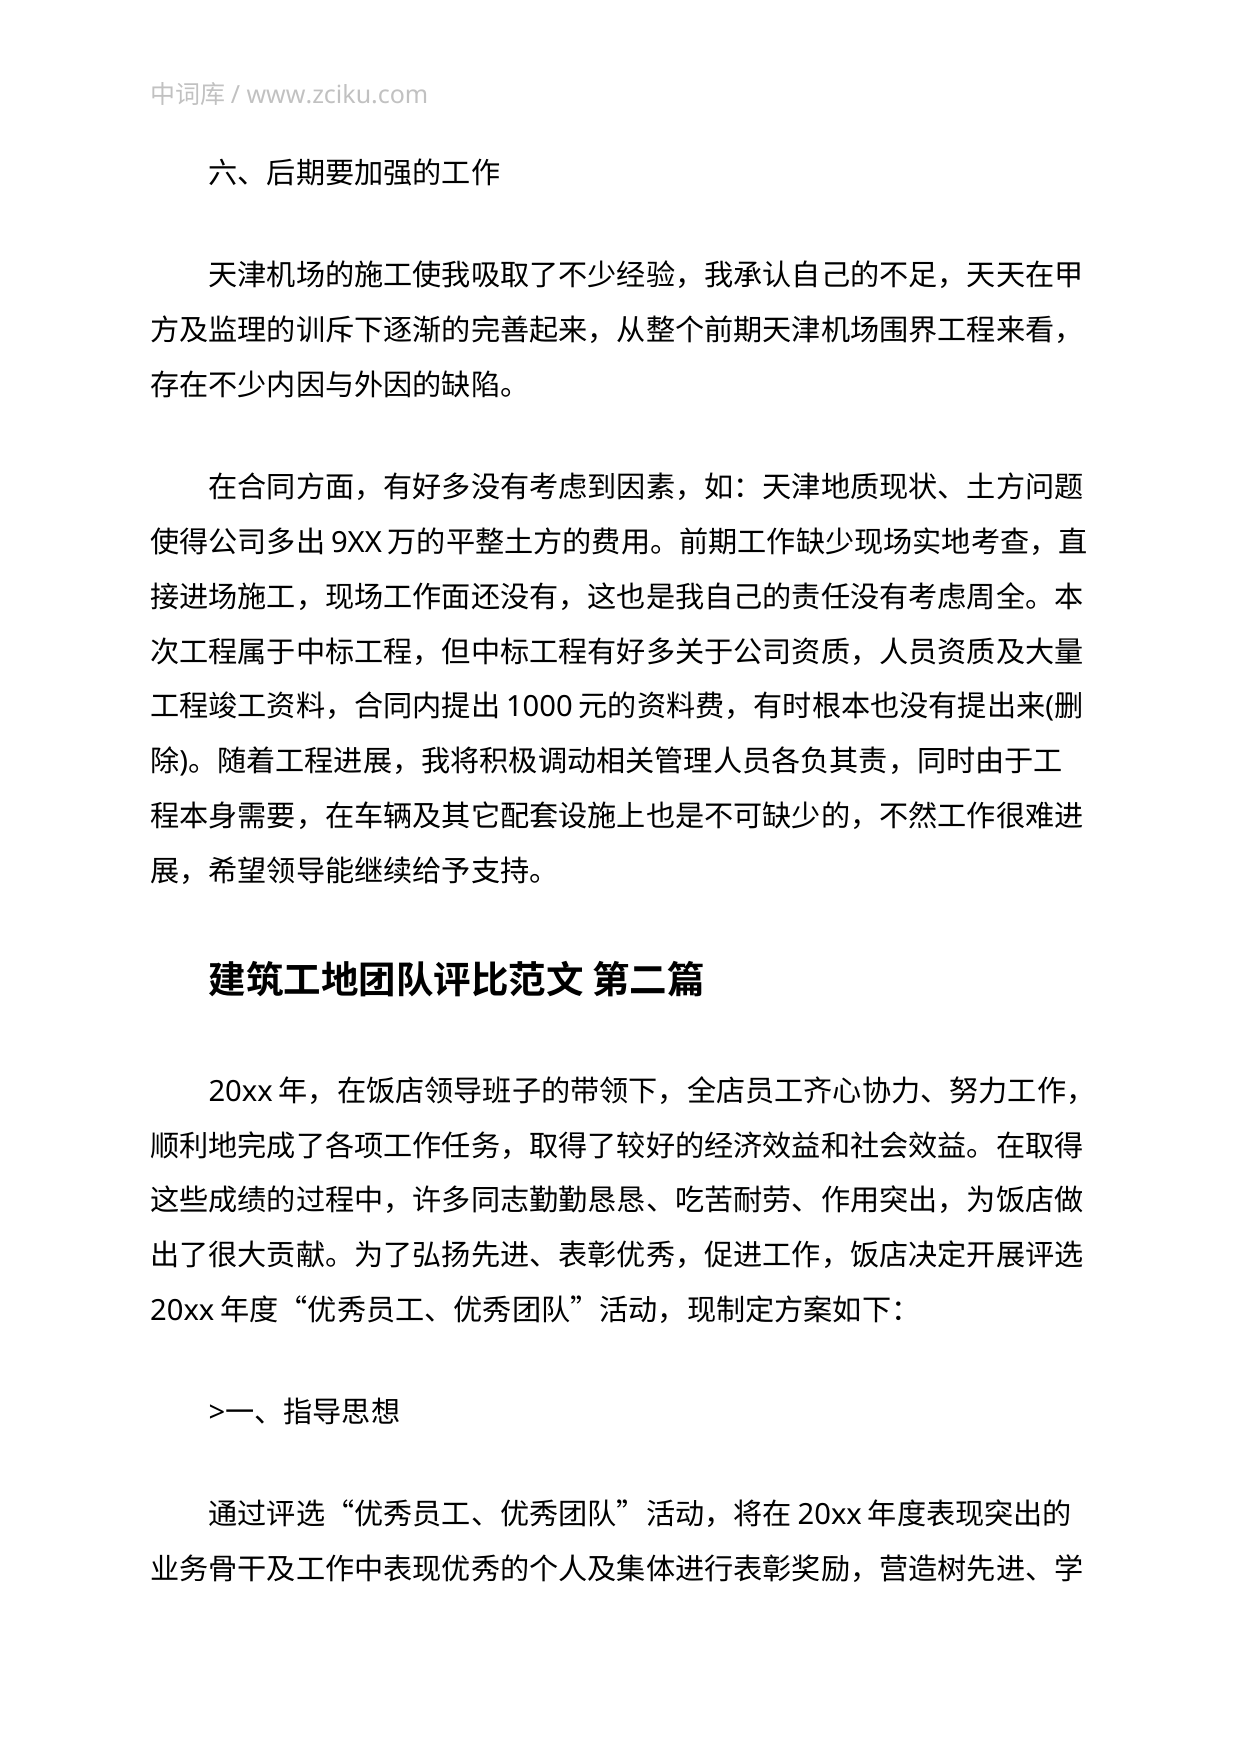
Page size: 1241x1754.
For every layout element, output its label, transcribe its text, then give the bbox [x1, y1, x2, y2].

text >一、指导思想 [150, 1389, 1090, 1431]
text 在合同方面，有好多没有考虑到因素，如：天津地质现状、土方问题使得公司多出9XX万的平整土方的费用。前期工作缺少现场实地考查，直接进场施工，现场工作面还没有，这也是我自己的责任没有考虑周全。本次工程属于中标工程，但中标工程有好多关于公司资质，人员资质及大量工程竣工资料，合同内提出1000元的资料费，有时根本也没有提出来(删除)。随着工程进展，我将积极调动相关管理人员各负其责，同时由于工程本身需要，在车辆及其它配套设施上也是不可缺少的，不然工作很难进展，希望领导能继续给予支持。 [150, 463, 1090, 890]
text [150, 1491, 1090, 1588]
text 六、后期要加强的工作 [150, 150, 1090, 192]
text 天津机场的施工使我吸取了不少经验，我承认自己的不足，天天在甲方及监理的训斥下逐渐的完善起来，从整个前期天津机场围界工程来看，存在不少内因与外因的缺陷。 [150, 252, 1090, 404]
text 20xx年，在饭店领导班子的带领下，全店员工齐心协力、努力工作，顺利地完成了各项工作任务，取得了较好的经济效益和社会效益。在取得这些成绩的过程中，许多同志勤勤恳恳、吃苦耐劳、作用突出，为饭店做出了很大贡献。为了弘扬先进、表彰优秀，促进工作，饭店决定开展评选20xx年度“优秀员工、优秀团队”活动，现制定方案如下： [150, 1067, 1090, 1329]
text 建筑工地团队评比范文 第二篇 [150, 950, 1090, 1004]
